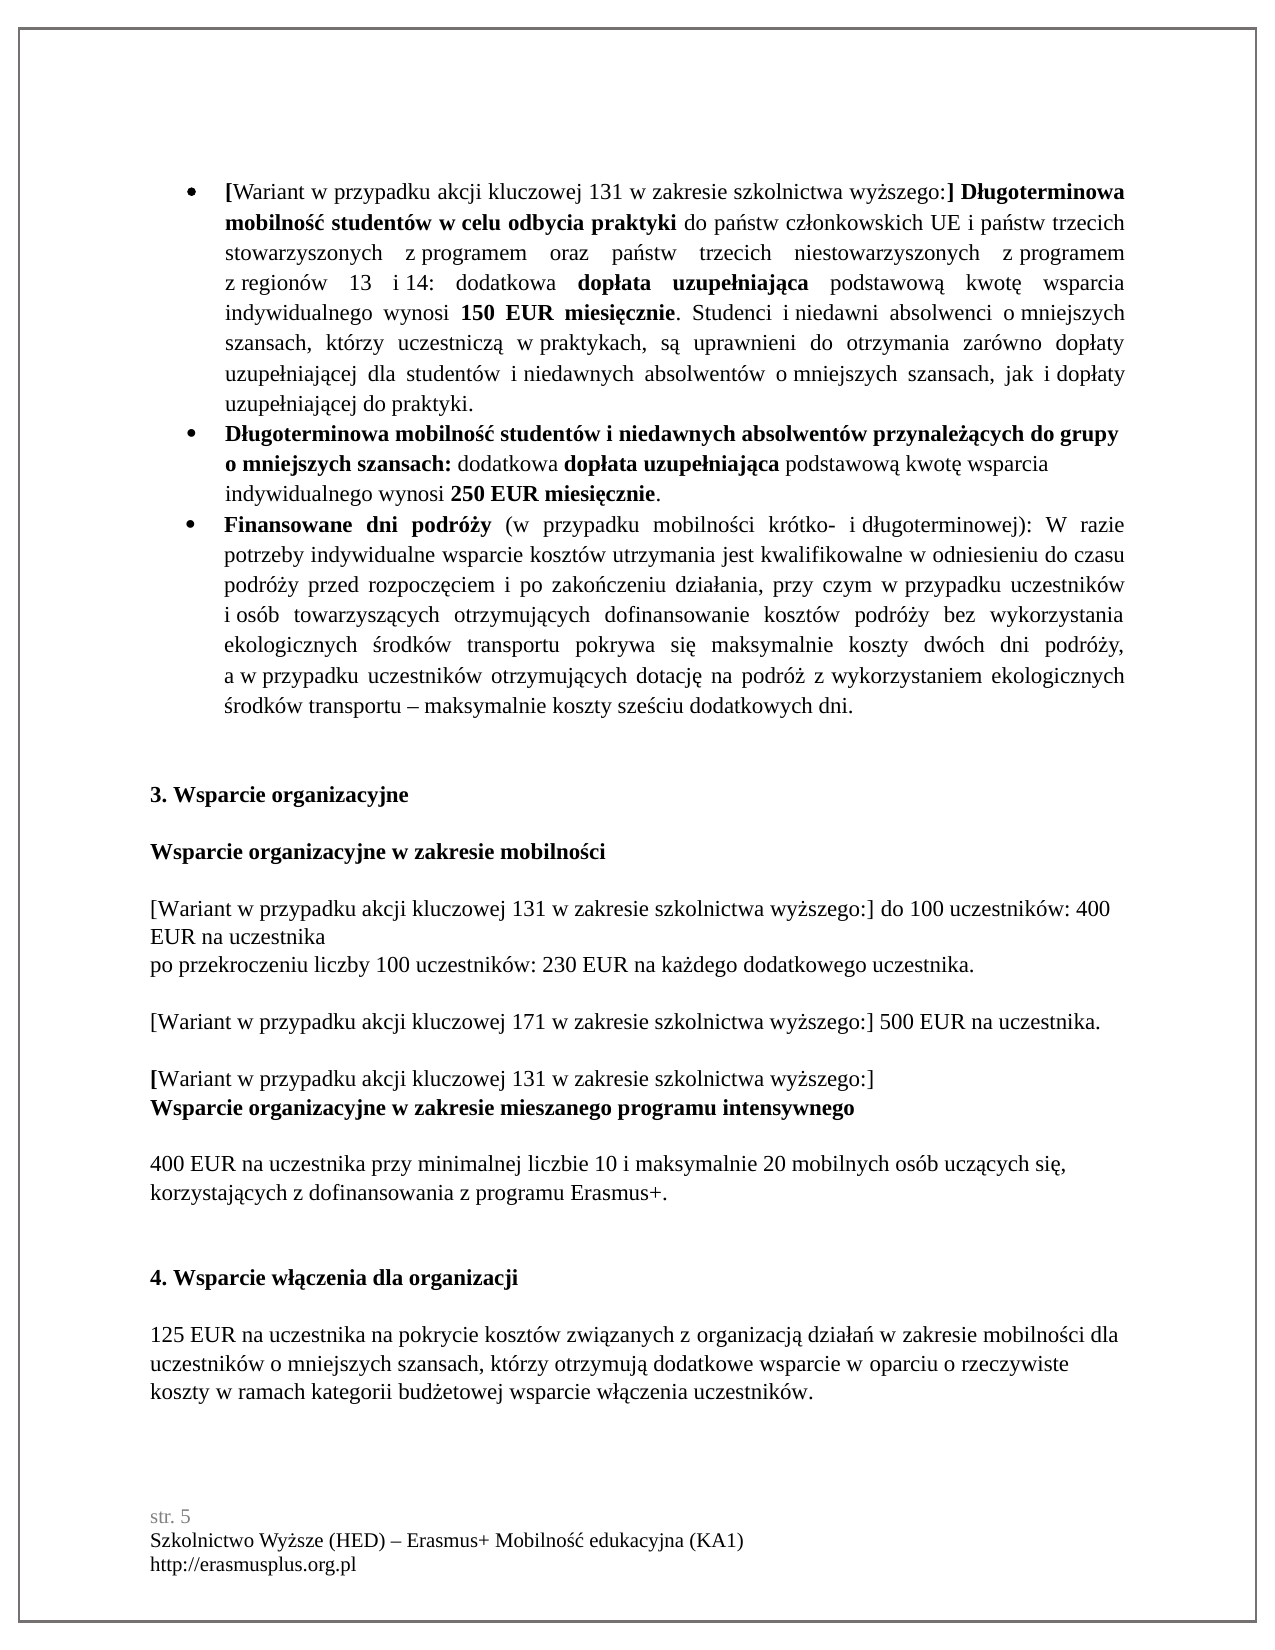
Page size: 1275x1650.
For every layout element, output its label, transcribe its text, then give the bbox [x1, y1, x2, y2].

text 400 EUR na uczestnika przy minimalnej liczbie 10 i maksymalnie 20 mobilnych osób uczących się, korzystających z dofinansowania z programu Erasmus+. [150, 1151, 1125, 1205]
list Długoterminowa mobilność studentów i niedawnych absolwentów przynależących do grupy o mniejszych szansach: dodatkowa dopłata uzupełniająca podstawową kwotę wsparcia indywidualnego wynosi 250 EUR miesięcznie. [187, 420, 1125, 507]
text 4. Wsparcie włączenia dla organizacji [150, 1264, 1125, 1291]
list Finansowane dni podróży (w przypadku mobilności krótko- i długoterminowej): W razie potrzeby indywidualne wsparcie kosztów utrzymania jest kwalifikowalne w odniesieniu do czasu podróży przed rozpoczęciem i po zakończeniu działania, przy czym w przypadku uczestników i osób towarzyszących otrzymujących dofinansowanie kosztów podróży bez wykorzystania ekologicznych środków transportu pokrywa się maksymalnie koszty dwóch dni podróży, a w przypadku uczestników otrzymujących dotację na podróż z wykorzystaniem ekologicznych środków transportu – maksymalnie koszty sześciu dodatkowych dni. [186, 511, 1125, 718]
text Wsparcie organizacyjne w zakresie mobilności [150, 838, 1125, 864]
text [Wariant w przypadku akcji kluczowej 131 w zakresie szkolnictwa wyższego:] do 100 uczestników: 400 EUR na uczestnika [150, 894, 1125, 949]
text 125 EUR na uczestnika na pokrycie kosztów związanych z organizacją działań w zakresie mobilności dla uczestników o mniejszych szansach, którzy otrzymują dodatkowe wsparcie w oparciu o rzeczywiste koszty w ramach kategorii budżetowej wsparcie włączenia uczestników. [150, 1321, 1125, 1404]
text [Wariant w przypadku akcji kluczowej 171 w zakresie szkolnictwa wyższego:] 500 EUR na uczestnika. [150, 1008, 1125, 1035]
text po przekroczeniu liczby 100 uczestników: 230 EUR na każdego dodatkowego uczestnika. [150, 951, 1125, 978]
text [Wariant w przypadku akcji kluczowej 131 w zakresie szkolnictwa wyższego:] [150, 1065, 1125, 1092]
list [Wariant w przypadku akcji kluczowej 131 w zakresie szkolnictwa wyższego:] Długoterminowa mobilność studentów w celu odbycia praktyki do państw członkowskich UE i państw trzecich stowarzyszonych z programem oraz państw trzecich niestowarzyszonych z programem z regionów 13 i 14: dodatkowa dopłata uzupełniająca podstawową kwotę wsparcia indywidualnego wynosi 150 EUR miesięcznie. Studenci i niedawni absolwenci o mniejszych szansach, którzy uczestniczą w praktykach, są uprawnieni do otrzymania zarówno dopłaty uzupełniającej dla studentów i niedawnych absolwentów o mniejszych szansach, jak i dopłaty uzupełniającej do praktyki. [187, 178, 1125, 416]
text 3. Wsparcie organizacyjne [150, 781, 1125, 807]
text Wsparcie organizacyjne w zakresie mieszanego programu intensywnego [150, 1094, 1125, 1120]
